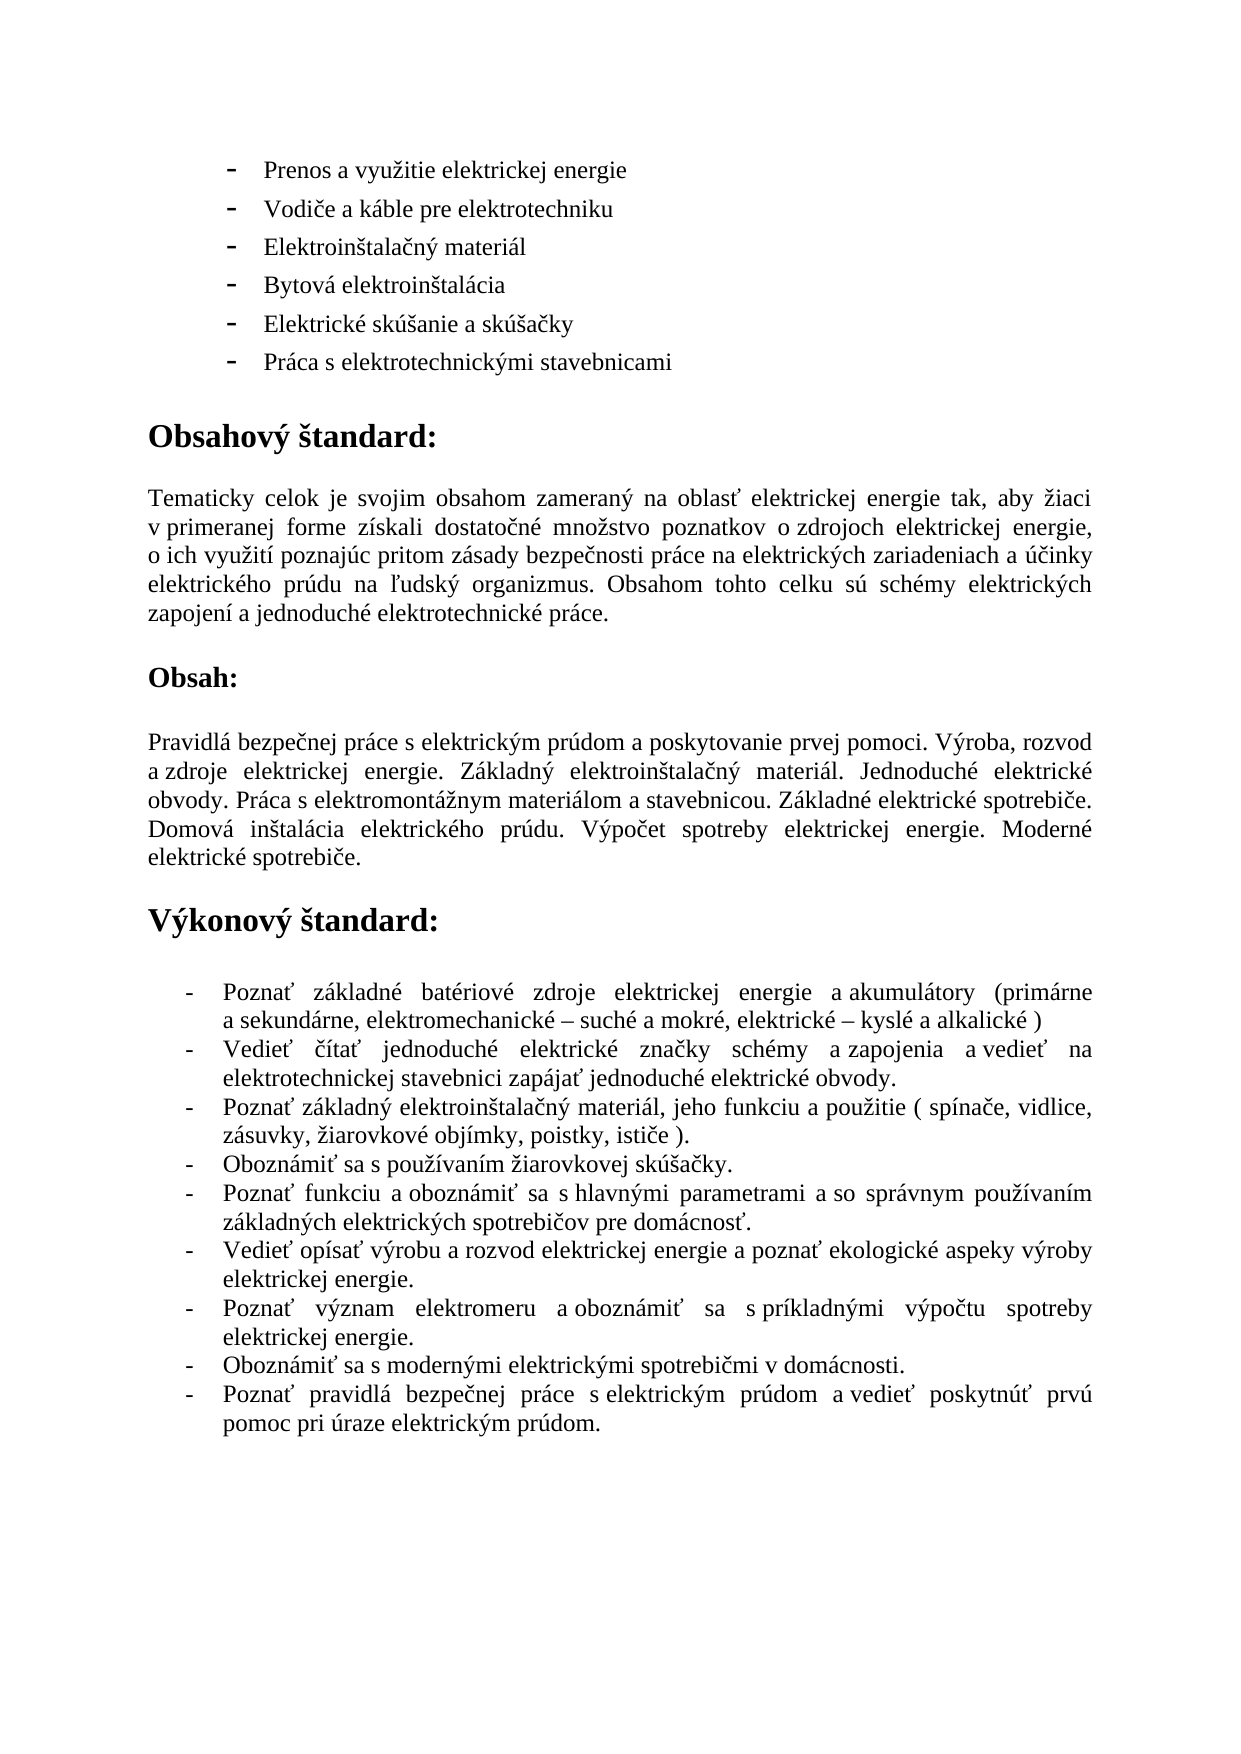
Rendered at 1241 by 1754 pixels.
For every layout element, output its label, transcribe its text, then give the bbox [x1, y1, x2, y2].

list Poznať funkciu a oboznámiť sa s hlavnými parametrami a so správnym používaním základných elektrických spotrebičov pre domácnosť. [185, 1178, 1093, 1235]
list Vedieť čítať jednoduché elektrické značky schémy a zapojenia a vedieť na elektrotechnickej stavebnici zapájať jednoduché elektrické obvody. [185, 1034, 1093, 1092]
list Elektroinštalačný materiál [226, 224, 1093, 263]
list Vodiče a káble pre elektrotechniku [226, 186, 1093, 224]
list Oboznámiť sa s modernými elektrickými spotrebičmi v domácnosti. [185, 1350, 1093, 1379]
list Poznať pravidlá bezpečnej práce s elektrickým prúdom a vedieť poskytnúť prvú pomoc pri úraze elektrickým prúdom. [185, 1379, 1093, 1437]
list Prenos a využitie elektrickej energie [226, 148, 1093, 186]
text Výkonový štandard: [148, 900, 1093, 938]
list Poznať základné batériové zdroje elektrickej energie a akumulátory (primárne a sekundárne, elektromechanické – suché a mokré, elektrické – kyslé a alkalické ) [185, 977, 1093, 1034]
list Bytová elektroinštalácia [226, 263, 1093, 301]
list Vedieť opísať výrobu a rozvod elektrickej energie a poznať ekologické aspeky výroby elektrickej energie. [185, 1235, 1093, 1293]
list Poznať význam elektromeru a oboznámiť sa s príkladnými výpočtu spotreby elektrickej energie. [185, 1293, 1093, 1350]
list Elektrické skúšanie a skúšačky [226, 301, 1093, 339]
list Oboznámiť sa s používaním žiarovkovej skúšačky. [185, 1149, 1093, 1178]
text Pravidlá bezpečnej práce s elektrickým prúdom a poskytovanie prvej pomoci. Výroba, rozvod a zdroje elektrickej energie. Základný elektroinštalačný materiál. Jednoduché elektrické obvody. Práca s elektromontážnym materiálom a stavebnicou. Základné elektrické spotrebiče. Domová inštalácia elektrického prúdu. Výpočet spotreby elektrickej energie. Moderné elektrické spotrebiče. [148, 727, 1093, 871]
list Práca s elektrotechnickými stavebnicami [226, 339, 1093, 378]
list Poznať základný elektroinštalačný materiál, jeho funkciu a použitie ( spínače, vidlice, zásuvky, žiarovkové objímky, poistky, ističe ). [185, 1092, 1093, 1149]
text Obsah: [148, 660, 1093, 694]
text Tematicky celok je svojim obsahom zameraný na oblasť elektrickej energie tak, aby žiaci v primeranej forme získali dostatočné množstvo poznatkov o zdrojoch elektrickej energie, o ich využití poznajúc pritom zásady bezpečnosti práce na elektrických zariadeniach a účinky elektrického prúdu na ľudský organizmus. Obsahom tohto celku sú schémy elektrických zapojení a jednoduché elektrotechnické práce. [148, 483, 1093, 627]
text Obsahový štandard: [148, 416, 1093, 454]
